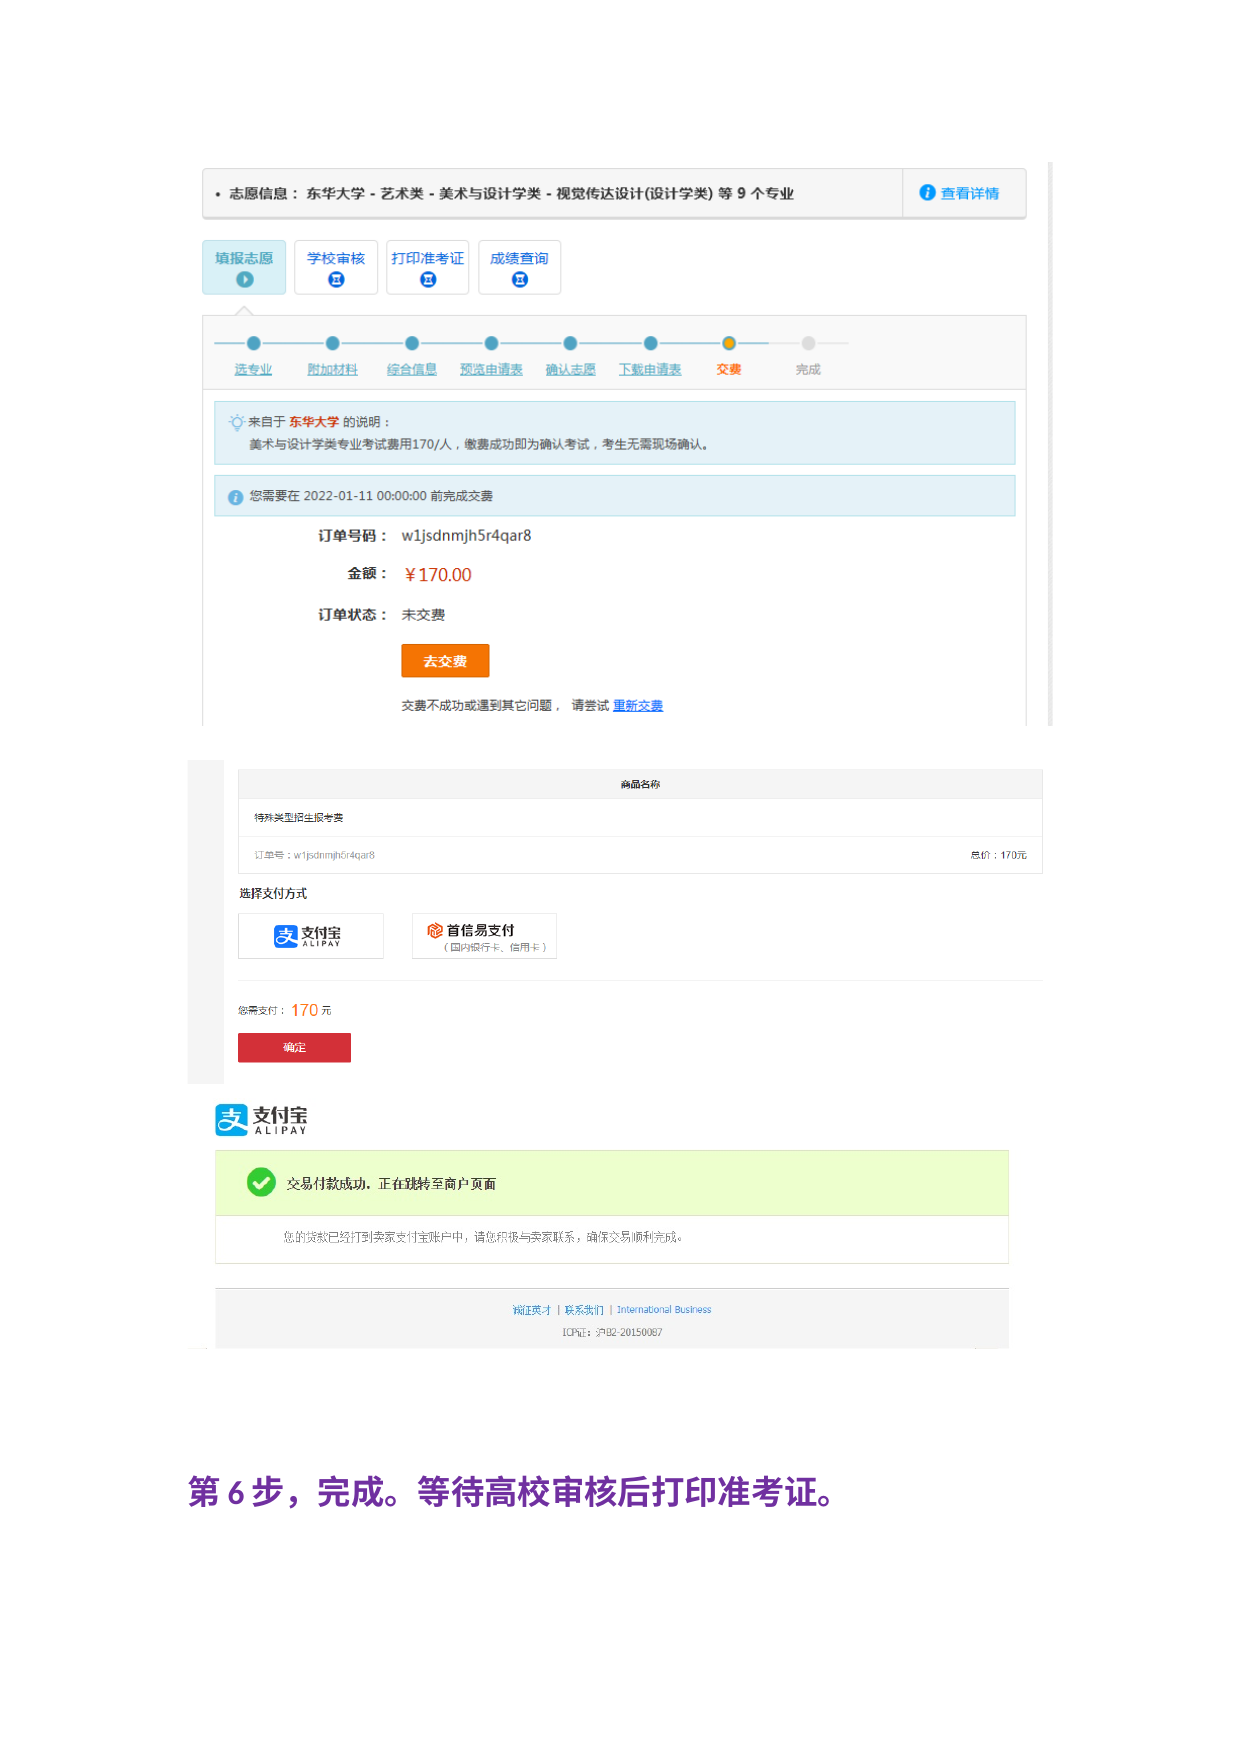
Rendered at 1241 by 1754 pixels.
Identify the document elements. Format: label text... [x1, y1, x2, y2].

picture [187, 760, 1053, 1084]
text 第6步，完成。等待高校审核后打印准考证。 [187, 1457, 1053, 1522]
picture [187, 1098, 1053, 1349]
picture [187, 162, 1053, 726]
